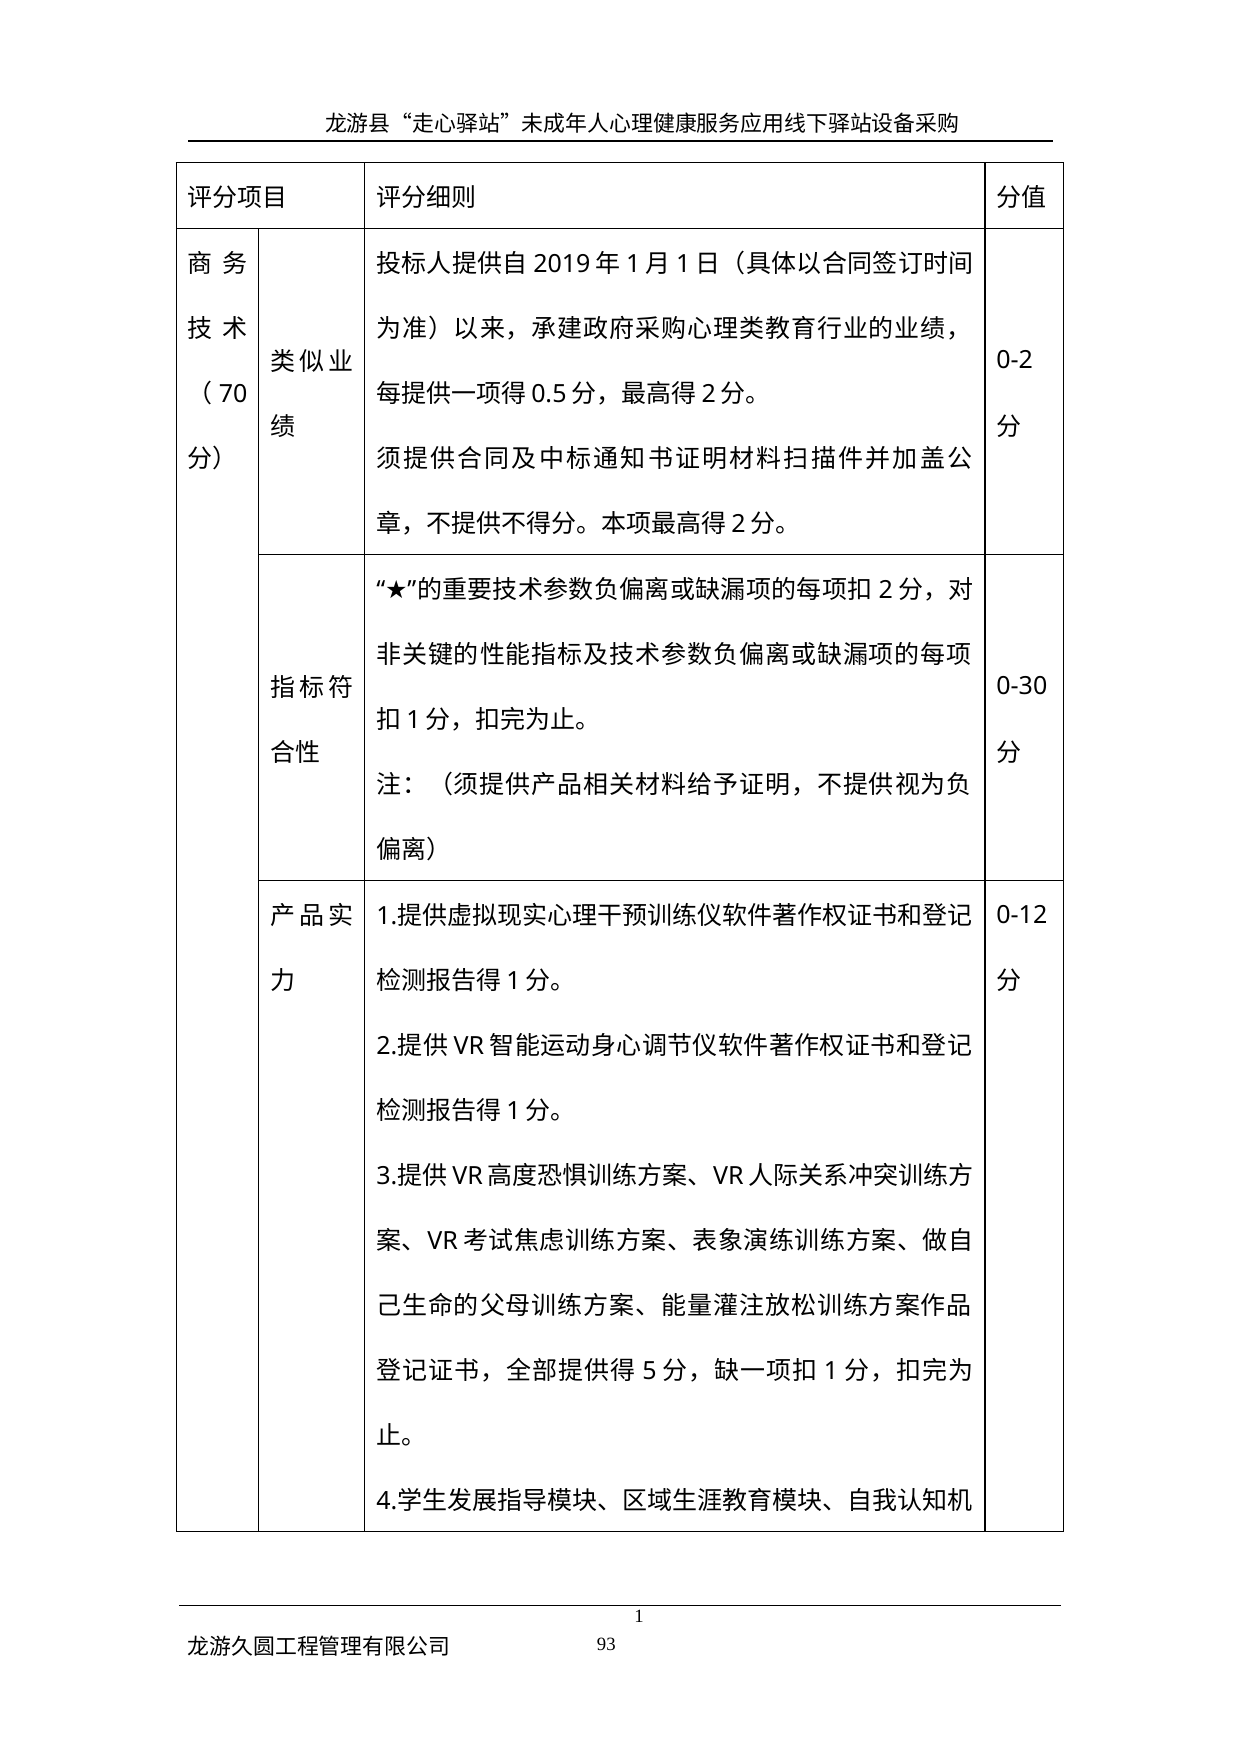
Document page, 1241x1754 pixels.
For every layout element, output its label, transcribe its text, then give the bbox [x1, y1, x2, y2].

table_header 分值 [986, 163, 1063, 228]
table_cell 投标人提供自2019年1月1日（具体以合同签订时间为准）以来，承建政府采购心理类教育行业的业绩，每提供一项得0.5分，最高得2分。 须提供合同及中标通知书证明材料扫描件并加盖公章，不提供不得分。本项最高得2分。 [365, 229, 984, 554]
table_header 评分细则 [365, 163, 984, 228]
table_cell 指标符合性 [259, 555, 364, 880]
table_cell 类似业绩 [259, 229, 364, 554]
table_cell 0-2分 [986, 229, 1063, 554]
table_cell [365, 881, 984, 1531]
table_cell 0-12分 [986, 881, 1063, 1531]
table_header 评分项目 [177, 163, 364, 228]
table_cell 商务技术（70分） [177, 229, 258, 1531]
table_cell 产品实力 [259, 881, 364, 1531]
table_cell “★”的重要技术参数负偏离或缺漏项的每项扣2分，对非关键的性能指标及技术参数负偏离或缺漏项的每项扣1分，扣完为止。 注：（须提供产品相关材料给予证明，不提供视为负偏离） [365, 555, 984, 880]
table_cell 0-30分 [986, 555, 1063, 880]
